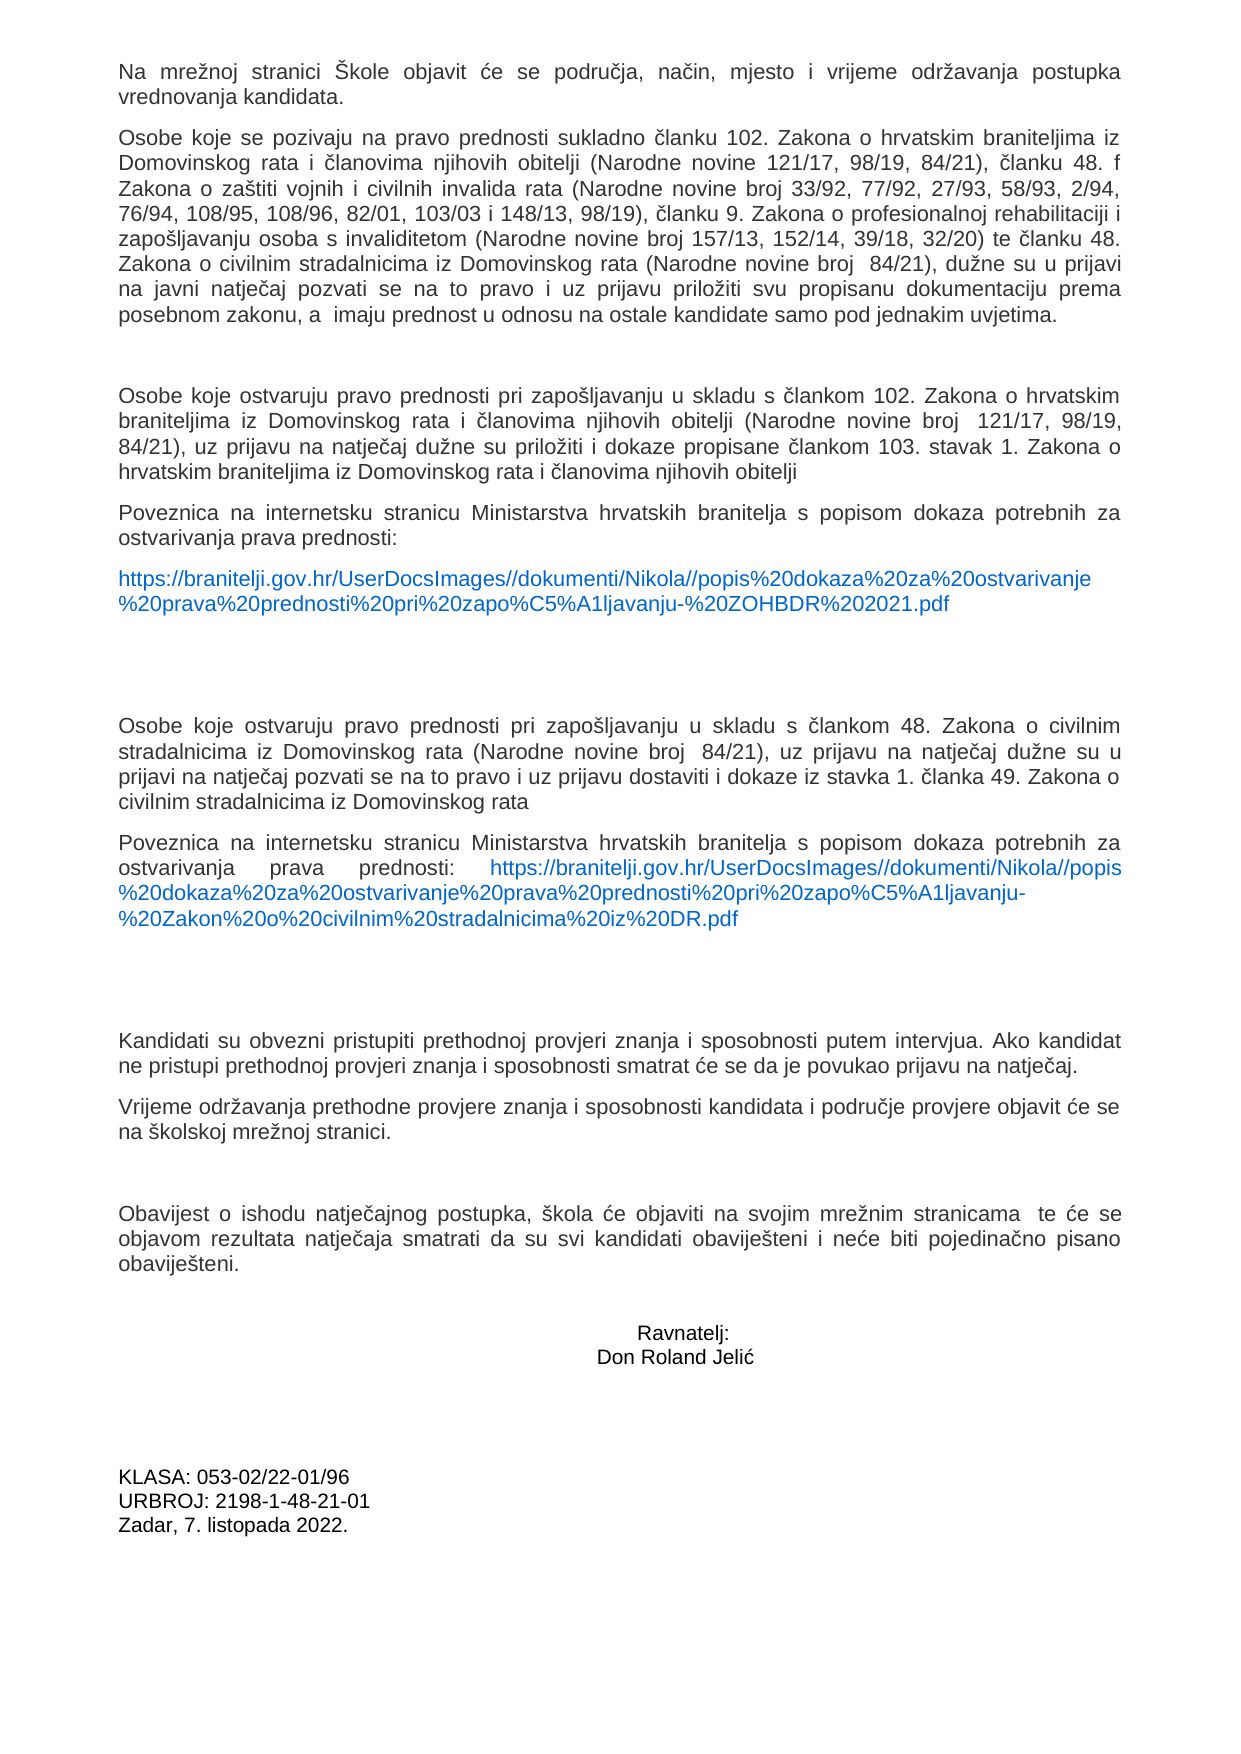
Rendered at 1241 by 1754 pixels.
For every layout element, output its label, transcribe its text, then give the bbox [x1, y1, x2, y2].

text Ravnatelj: [118, 1321, 1122, 1345]
text Osobe koje se pozivaju na pravo prednosti sukladno članku 102. Zakona o hrvatskim braniteljima iz Domovinskog rata i članovima njihovih obitelji (Narodne novine 121/17, 98/19, 84/21), članku 48. f Zakona o zaštiti vojnih i civilnih invalida rata (Narodne novine broj 33/92, 77/92, 27/93, 58/93, 2/94, 76/94, 108/95, 108/96, 82/01, 103/03 i 148/13, 98/19), članku 9. Zakona o profesionalnoj rehabilitaciji i zapošljavanju osoba s invaliditetom (Narodne novine broj 157/13, 152/14, 39/18, 32/20) te članku 48. Zakona o civilnim stradalnicima iz Domovinskog rata (Narodne novine broj 84/21), dužne su u prijavi na javni natječaj pozvati se na to pravo i uz prijavu priložiti svu propisanu dokumentaciju prema posebnom zakonu, a imaju prednost u odnosu na ostale kandidate samo pod jednakim uvjetima. [118, 125, 1122, 327]
text Poveznica na internetsku stranicu Ministarstva hrvatskih branitelja s popisom dokaza potrebnih za ostvarivanja prava prednosti: https://branitelji.gov.hr/UserDocsImages//dokumenti/Nikola//popis%20dokaza%20za%20ostvarivanje%20prava%20prednosti%20pri%20zapo%C5%A1ljavanju-%20Zakon%20o%20civilnim%20stradalnicima%20iz%20DR.pdf [118, 830, 1122, 931]
text Na mrežnoj stranici Škole objavit će se područja, način, mjesto i vrijeme održavanja postupka vrednovanja kandidata. [118, 59, 1122, 109]
text Kandidati su obvezni pristupiti prethodnoj provjeri znanja i sposobnosti putem intervjua. Ako kandidat ne pristupi prethodnoj provjeri znanja i sposobnosti smatrat će se da je povukao prijavu na natječaj. [118, 1028, 1122, 1078]
text URBROJ: 2198-1-48-21-01 [118, 1489, 1122, 1513]
text Poveznica na internetsku stranicu Ministarstva hrvatskih branitelja s popisom dokaza potrebnih za ostvarivanja prava prednosti: [118, 500, 1122, 550]
text Don Roland Jelić [118, 1345, 1122, 1369]
text Osobe koje ostvaruju pravo prednosti pri zapošljavanju u skladu s člankom 102. Zakona o hrvatskim braniteljima iz Domovinskog rata i članovima njihovih obitelji (Narodne novine broj 121/17, 98/19, 84/21), uz prijavu na natječaj dužne su priložiti i dokaze propisane člankom 103. stavak 1. Zakona o hrvatskim braniteljima iz Domovinskog rata i članovima njihovih obitelji [118, 383, 1122, 484]
text Vrijeme održavanja prethodne provjere znanja i sposobnosti kandidata i područje provjere objavit će se na školskoj mrežnoj stranici. [118, 1094, 1122, 1144]
text Zadar, 7. listopada 2022. [118, 1513, 1122, 1537]
text Osobe koje ostvaruju pravo prednosti pri zapošljavanju u skladu s člankom 48. Zakona o civilnim stradalnicima iz Domovinskog rata (Narodne novine broj 84/21), uz prijavu na natječaj dužne su u prijavi na natječaj pozvati se na to pravo i uz prijavu dostaviti i dokaze iz stavka 1. članka 49. Zakona o civilnim stradalnicima iz Domovinskog rata [118, 713, 1122, 814]
text KLASA: 053-02/22-01/96 [118, 1465, 1122, 1489]
text https://branitelji.gov.hr/UserDocsImages//dokumenti/Nikola//popis%20dokaza%20za%20ostvarivanje%20prava%20prednosti%20pri%20zapo%C5%A1ljavanju-%20ZOHBDR%202021.pdf [118, 566, 1122, 616]
text Obavijest o ishodu natječajnog postupka, škola će objaviti na svojim mrežnim stranicama te će se objavom rezultata natječaja smatrati da su svi kandidati obaviješteni i neće biti pojedinačno pisano obaviješteni. [118, 1201, 1122, 1277]
